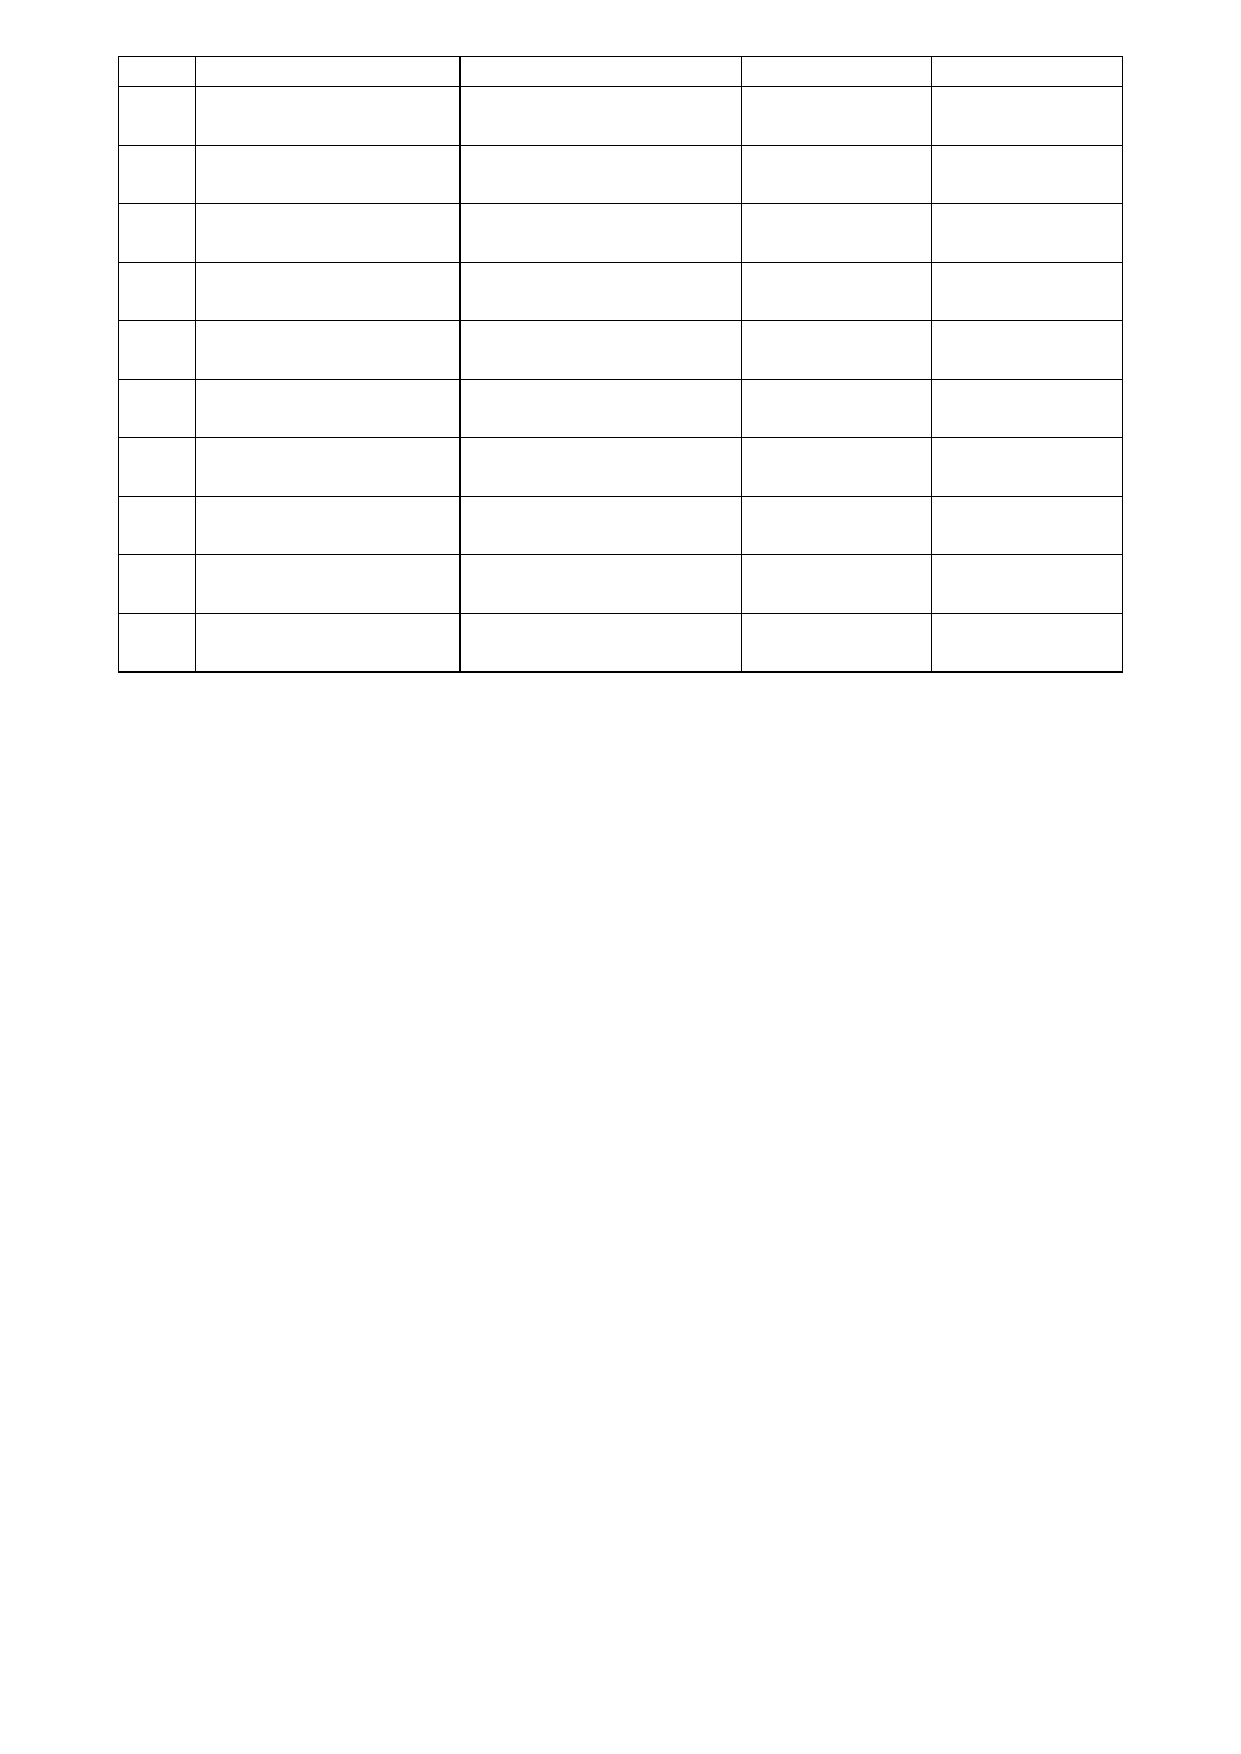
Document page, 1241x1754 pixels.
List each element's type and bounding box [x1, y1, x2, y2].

table_cell [196, 57, 459, 86]
table_cell [742, 321, 931, 379]
table_cell [196, 263, 459, 320]
table_cell [196, 321, 459, 379]
table_cell [461, 263, 741, 320]
table_cell [196, 204, 459, 262]
table_cell [932, 380, 1122, 437]
table_cell [742, 380, 931, 437]
table_cell [196, 438, 459, 496]
table_cell [119, 146, 195, 203]
table_cell [742, 263, 931, 320]
table_cell [196, 87, 459, 144]
table_cell [742, 555, 931, 613]
table_cell [196, 614, 459, 671]
table_cell [742, 57, 931, 86]
table_cell [119, 57, 195, 86]
table_cell [932, 87, 1122, 144]
table_cell [461, 87, 741, 144]
table_cell [932, 263, 1122, 320]
table_cell [742, 87, 931, 144]
table_cell [461, 497, 741, 554]
table_cell [196, 380, 459, 437]
table_cell [119, 204, 195, 262]
table_cell [461, 614, 741, 671]
table_cell [461, 555, 741, 613]
table_cell [196, 146, 459, 203]
table_cell [932, 497, 1122, 554]
table_cell [932, 614, 1122, 671]
table_cell [119, 438, 195, 496]
table_cell [461, 321, 741, 379]
table_cell [461, 204, 741, 262]
table_cell [119, 263, 195, 320]
table_cell [932, 146, 1122, 203]
table_cell [742, 497, 931, 554]
table_cell [119, 321, 195, 379]
table_cell [742, 204, 931, 262]
table_cell [119, 497, 195, 554]
table_cell [932, 321, 1122, 379]
table_cell [742, 614, 931, 671]
table_cell [119, 614, 195, 671]
table_cell [461, 438, 741, 496]
table_cell [742, 146, 931, 203]
table_cell [932, 555, 1122, 613]
table_cell [932, 57, 1122, 86]
table_cell [461, 57, 741, 86]
table_cell [196, 555, 459, 613]
table_cell [461, 146, 741, 203]
table_cell [196, 497, 459, 554]
table_cell [932, 438, 1122, 496]
table_cell [932, 204, 1122, 262]
table_cell [119, 380, 195, 437]
table_cell [461, 380, 741, 437]
table_cell [742, 438, 931, 496]
table_cell [119, 87, 195, 144]
table_cell [119, 555, 195, 613]
